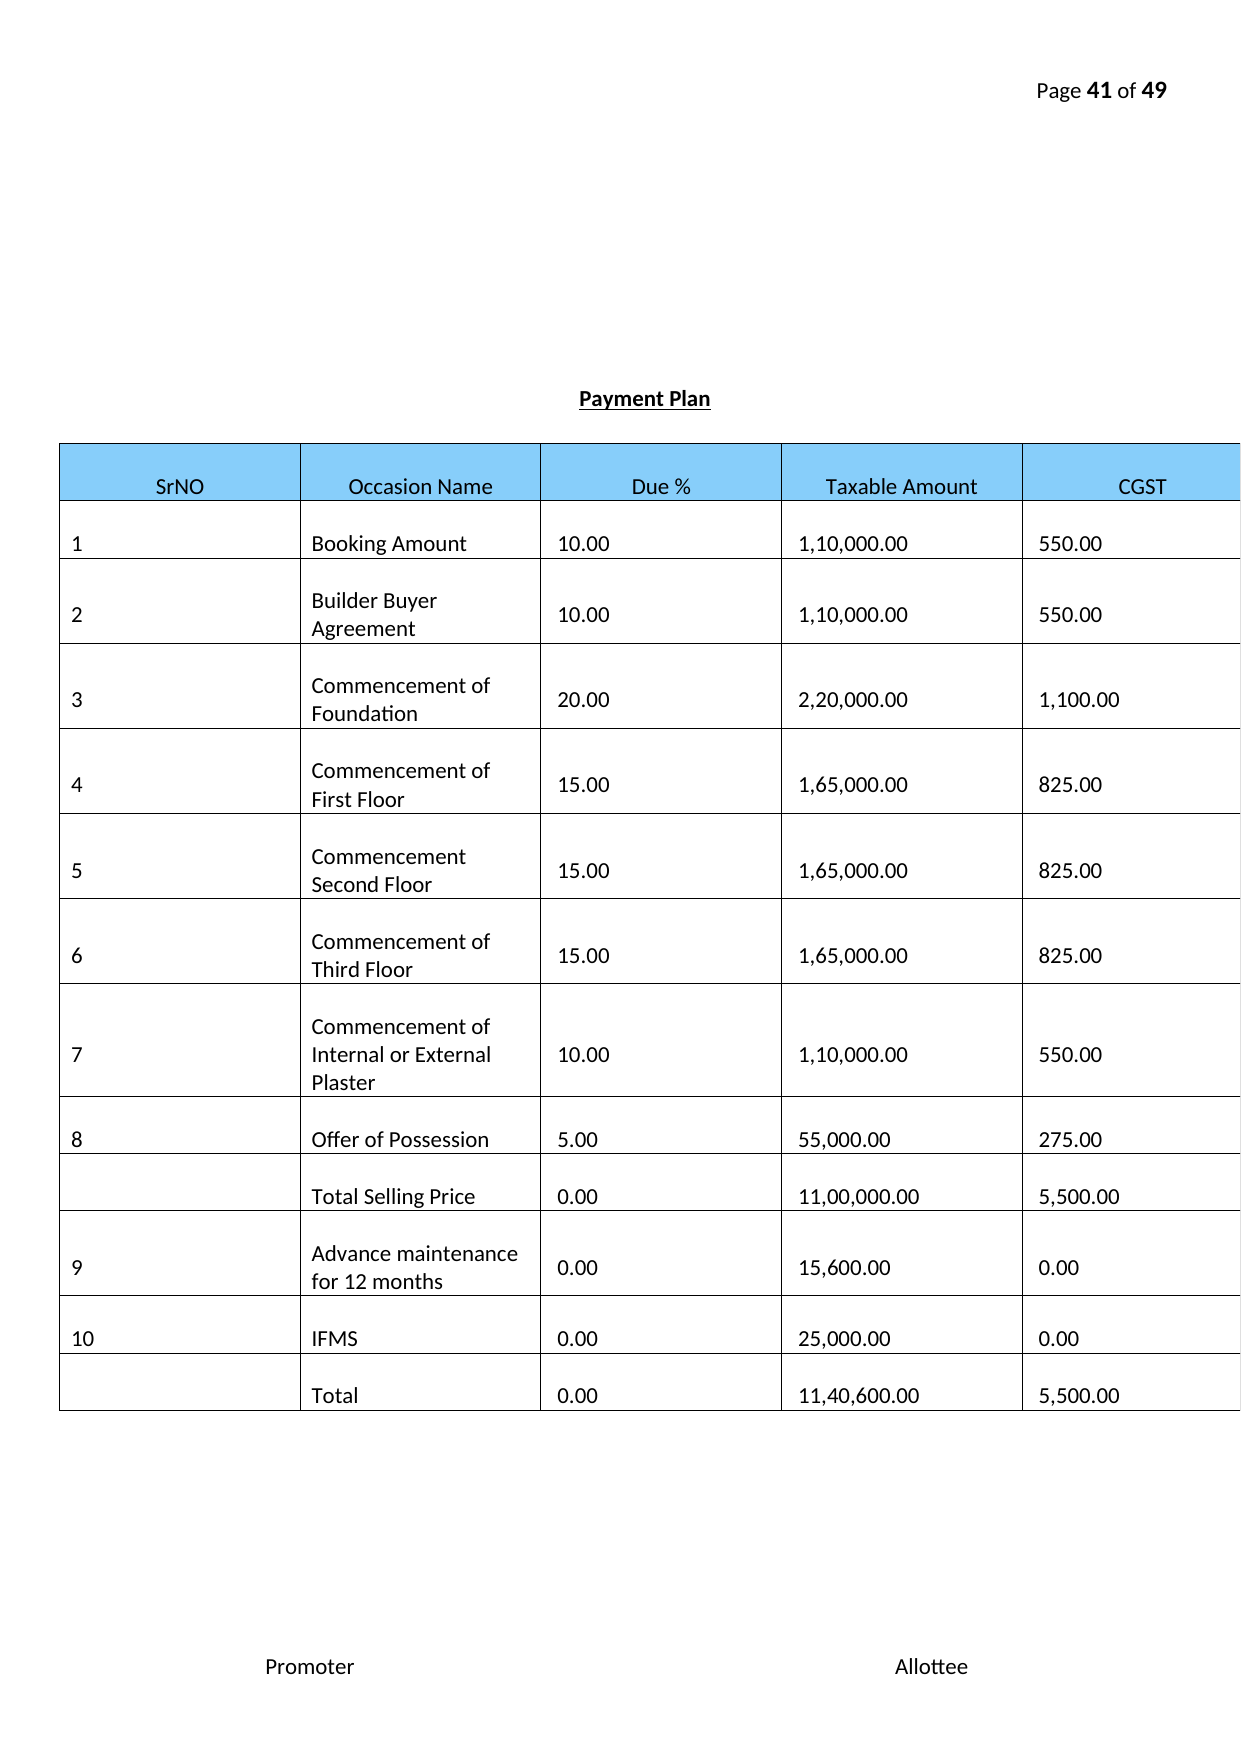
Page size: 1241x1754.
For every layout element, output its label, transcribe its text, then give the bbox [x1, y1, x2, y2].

table_cell Builder Buyer Agreement [301, 559, 540, 642]
table_header CGST [1023, 444, 1240, 500]
table_cell 1 [60, 501, 300, 557]
table_cell 1,65,000.00 [782, 729, 1022, 813]
table_cell 55,000.00 [782, 1097, 1022, 1153]
table_cell 10.00 [541, 559, 781, 642]
table_cell 0.00 [1023, 1211, 1240, 1295]
table_cell 15.00 [541, 729, 781, 813]
table_cell 10 [60, 1296, 300, 1352]
table_header Due % [541, 444, 781, 500]
table_cell 825.00 [1023, 814, 1240, 898]
table_cell Commencement of Foundation [301, 644, 540, 728]
table_cell 15,600.00 [782, 1211, 1022, 1295]
table_cell Booking Amount [301, 501, 540, 557]
table_cell 11,00,000.00 [782, 1154, 1022, 1210]
table_cell 825.00 [1023, 899, 1240, 983]
table_cell 1,65,000.00 [782, 899, 1022, 983]
table_header SrNO [60, 444, 300, 500]
table_cell 1,10,000.00 [782, 984, 1022, 1096]
table_cell 11,40,600.00 [782, 1354, 1022, 1409]
table_cell 5,500.00 [1023, 1154, 1240, 1210]
table_cell 2 [60, 559, 300, 642]
table_cell IFMS [301, 1296, 540, 1352]
table_cell 2,20,000.00 [782, 644, 1022, 728]
table_header Occasion Name [301, 444, 540, 500]
table_cell 1,65,000.00 [782, 814, 1022, 898]
table_cell 550.00 [1023, 501, 1240, 557]
table_cell 0.00 [541, 1354, 781, 1409]
text Payment Plan [59, 384, 1230, 413]
table_cell 825.00 [1023, 729, 1240, 813]
table_cell [60, 1154, 300, 1210]
table_cell 550.00 [1023, 559, 1240, 642]
table_cell Commencement Second Floor [301, 814, 540, 898]
table_cell 10.00 [541, 501, 781, 557]
table_cell 5.00 [541, 1097, 781, 1153]
table_cell Commencement of Third Floor [301, 899, 540, 983]
table_cell 25,000.00 [782, 1296, 1022, 1352]
table_header Taxable Amount [782, 444, 1022, 500]
table_cell Total [301, 1354, 540, 1409]
table_cell 275.00 [1023, 1097, 1240, 1153]
table_cell 6 [60, 899, 300, 983]
table_cell 550.00 [1023, 984, 1240, 1096]
table_cell Total Selling Price [301, 1154, 540, 1210]
table_cell 10.00 [541, 984, 781, 1096]
table_cell 0.00 [541, 1211, 781, 1295]
table_cell Offer of Possession [301, 1097, 540, 1153]
table_cell Commencement of First Floor [301, 729, 540, 813]
table_cell 1,100.00 [1023, 644, 1240, 728]
table_cell 15.00 [541, 814, 781, 898]
table_cell 0.00 [1023, 1296, 1240, 1352]
table_cell 4 [60, 729, 300, 813]
table_cell Commencement of Internal or External Plaster [301, 984, 540, 1096]
table_cell Advance maintenance for 12 months [301, 1211, 540, 1295]
table_cell 1,10,000.00 [782, 501, 1022, 557]
table_cell 9 [60, 1211, 300, 1295]
table_cell 8 [60, 1097, 300, 1153]
table_cell 5 [60, 814, 300, 898]
table_cell 1,10,000.00 [782, 559, 1022, 642]
table_cell [60, 1354, 300, 1409]
table_cell 5,500.00 [1023, 1354, 1240, 1409]
table_cell 0.00 [541, 1296, 781, 1352]
table_cell 0.00 [541, 1154, 781, 1210]
table_cell 7 [60, 984, 300, 1096]
table_cell 3 [60, 644, 300, 728]
table_cell 20.00 [541, 644, 781, 728]
table_cell 15.00 [541, 899, 781, 983]
